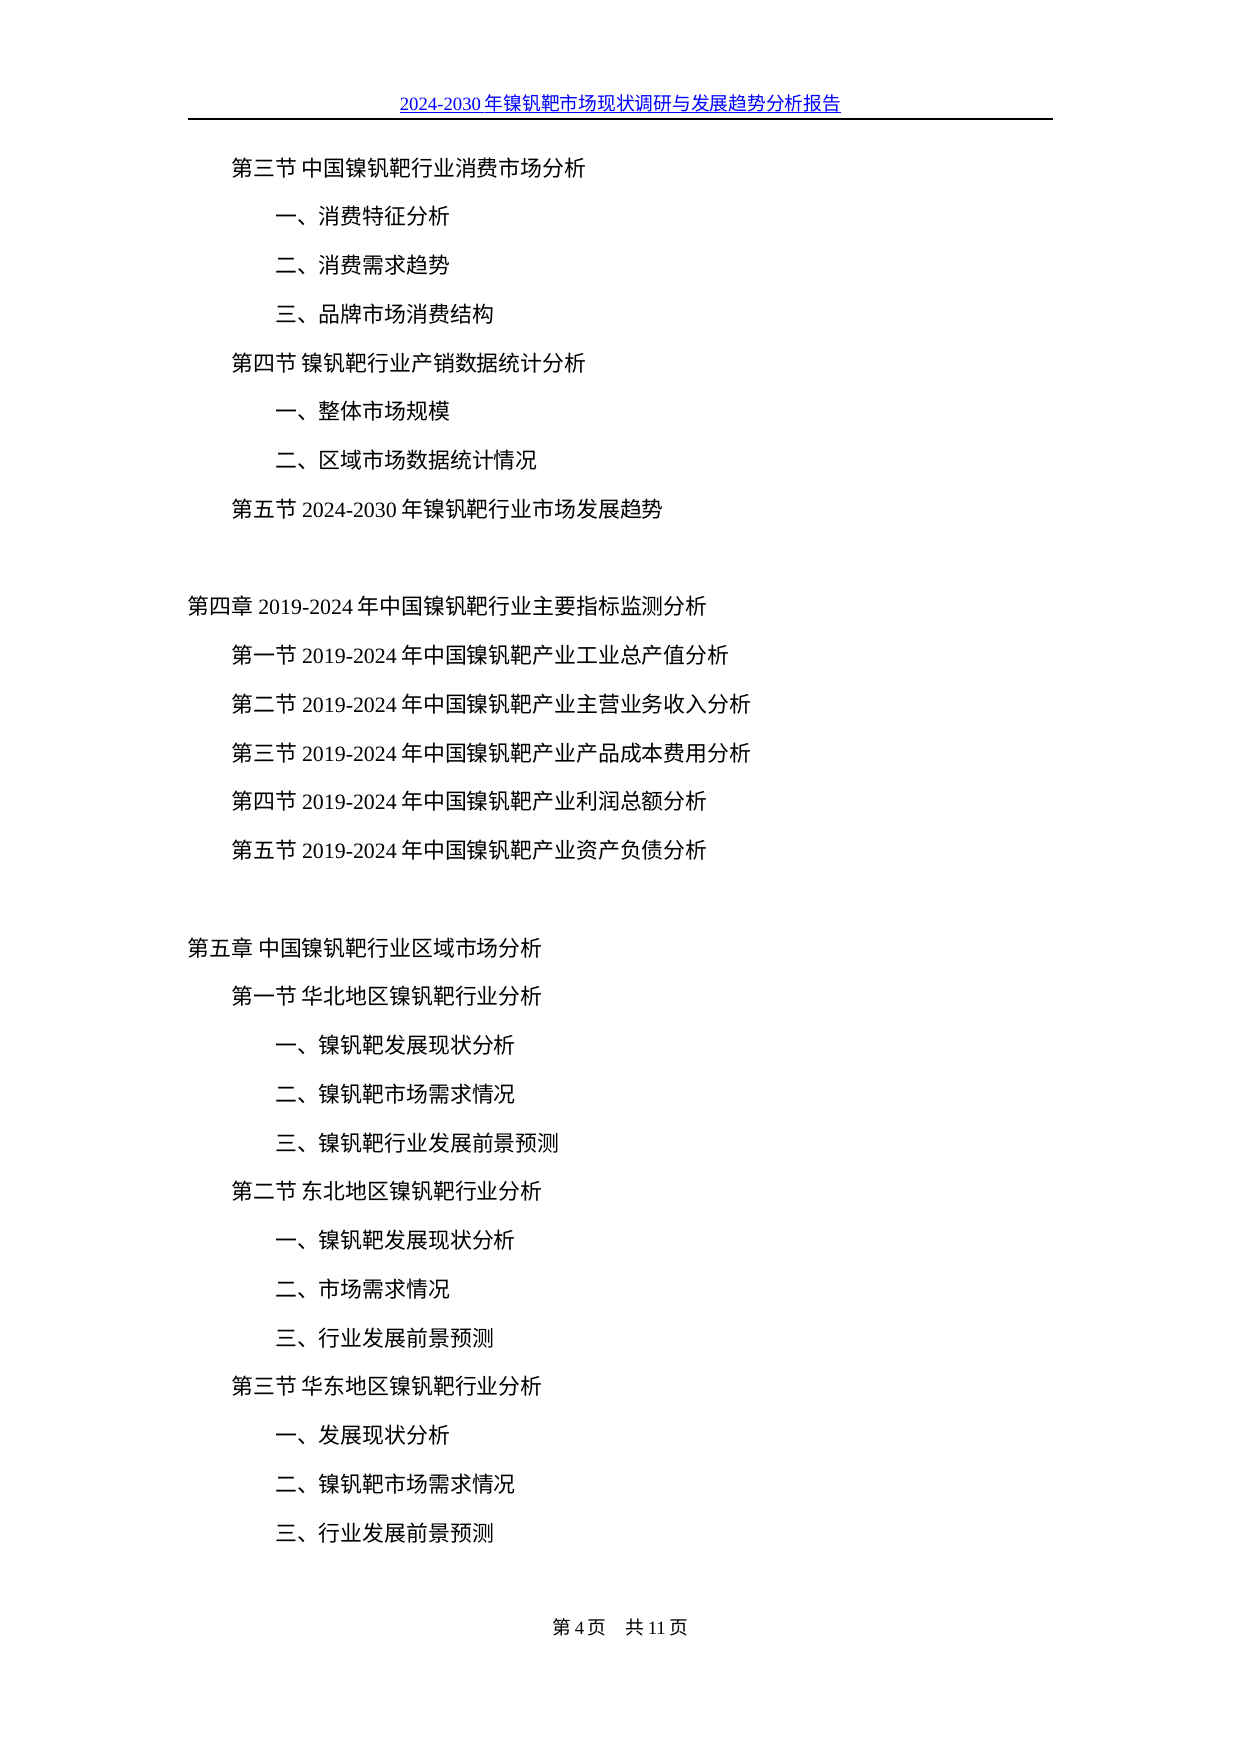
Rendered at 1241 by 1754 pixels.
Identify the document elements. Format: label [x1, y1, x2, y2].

text [187, 150, 1053, 1548]
